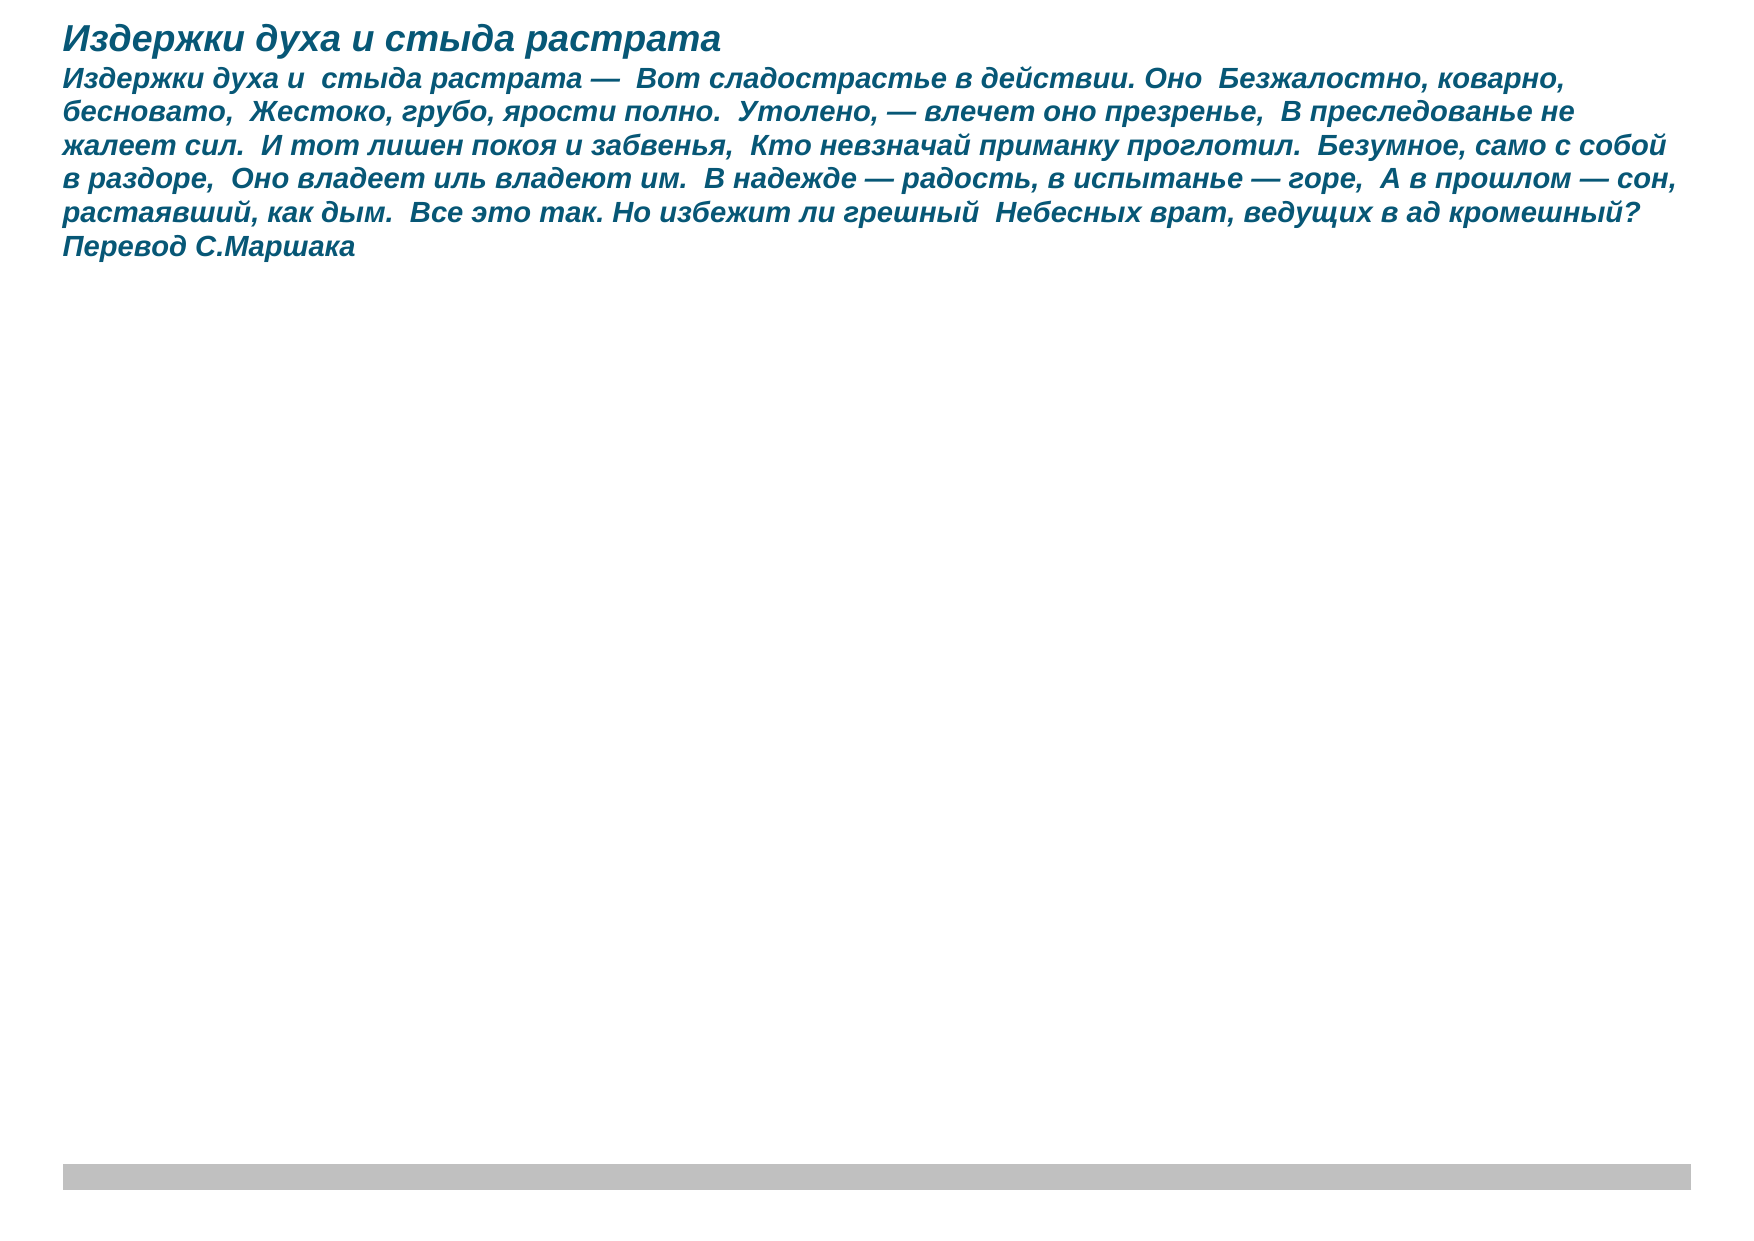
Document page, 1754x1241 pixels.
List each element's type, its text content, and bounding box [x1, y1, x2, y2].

subtitle Издержки духа и стыда растрата [62, 17, 1691, 60]
text Издержки духа и [62, 61, 1691, 262]
